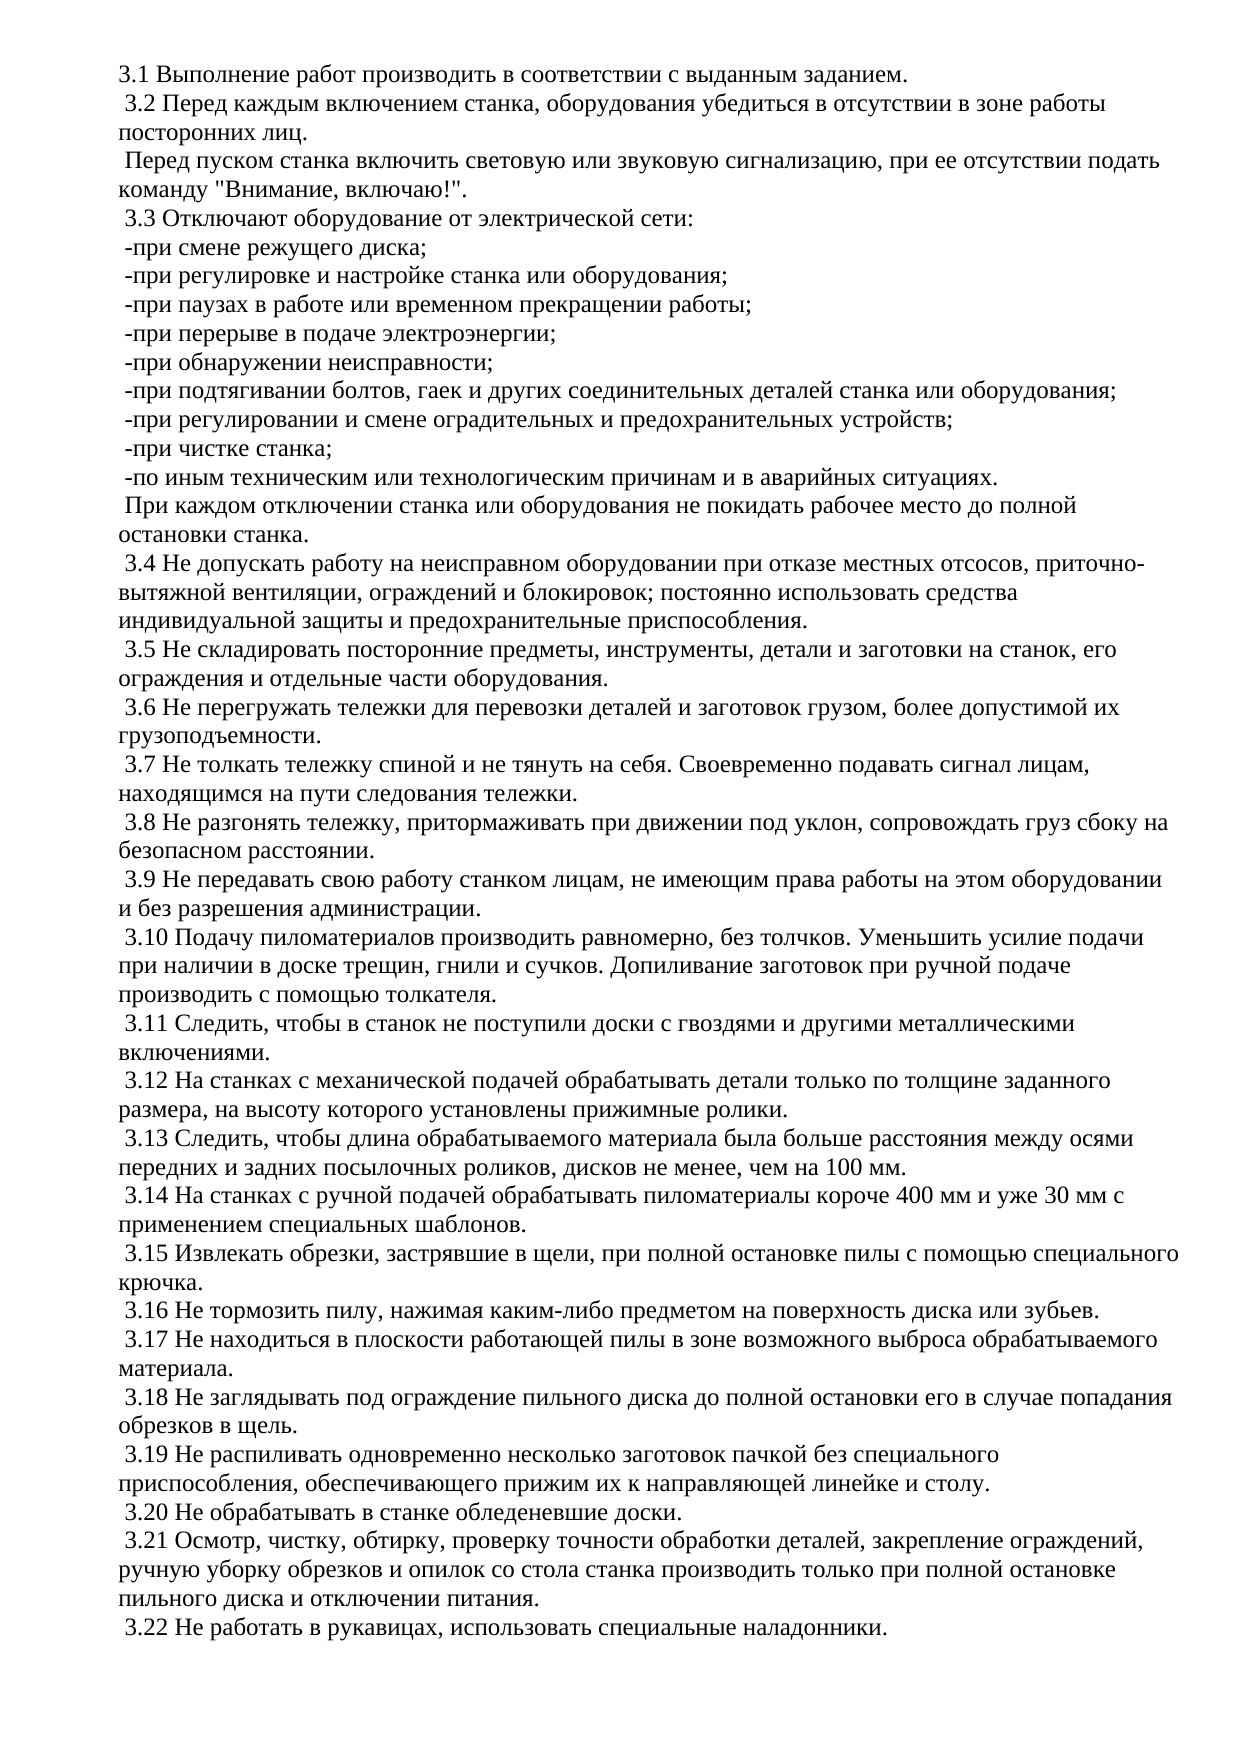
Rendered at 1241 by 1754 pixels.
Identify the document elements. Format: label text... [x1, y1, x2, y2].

text -при паузах в работе или временном прекращении работы; [118, 289, 1181, 318]
text 3.9 Не передавать свою работу станком лицам, не имеющим права работы на этом оборудовании и без разрешения администрации. [118, 864, 1181, 922]
text -при чистке станка; [118, 433, 1181, 462]
text 3.6 Не перегружать тележки для перевозки деталей и заготовок грузом, более допустимой их грузоподъемности. [118, 692, 1181, 749]
text 3.10 Подачу пиломатериалов производить равномерно, без толчков. Уменьшить усилие подачи при наличии в доске трещин, гнили и сучков. Допиливание заготовок при ручной подаче производить с помощью толкателя. [118, 922, 1181, 1008]
text 3.1 Выполнение работ производить в соответствии с выданным заданием. [118, 59, 1181, 88]
text 3.13 Следить, чтобы длина обрабатываемого материала была больше расстояния между осями передних и задних посылочных роликов, дисков не менее, чем на 100 мм. [118, 1123, 1181, 1180]
text 3.7 Не толкать тележку спиной и не тянуть на себя. Своевременно подавать сигнал лицам, находящимся на пути следования тележки. [118, 749, 1181, 807]
text -при регулировке и настройке станка или оборудования; [118, 260, 1181, 289]
text -при смене режущего диска; [118, 232, 1181, 260]
text Перед пуском станка включить световую или звуковую сигнализацию, при ее отсутствии подать команду "Внимание, включаю!". [118, 145, 1181, 203]
text 3.17 Не находиться в плоскости работающей пилы в зоне возможного выброса обрабатываемого материала. [118, 1324, 1181, 1382]
text -при подтягивании болтов, гаек и других соединительных деталей станка или оборудования; [118, 375, 1181, 404]
text 3.5 Не складировать посторонние предметы, инструменты, детали и заготовки на станок, его ограждения и отдельные части оборудования. [118, 634, 1181, 692]
text 3.21 Осмотр, чистку, обтирку, проверку точности обработки деталей, закрепление ограждений, ручную уборку обрезков и опилок со стола станка производить только при полной остановке пильного диска и отключении питания. [118, 1525, 1181, 1612]
text 3.2 Перед каждым включением станка, оборудования убедиться в отсутствии в зоне работы посторонних лиц. [118, 88, 1181, 145]
text -при регулировании и смене оградительных и предохранительных устройств; [118, 404, 1181, 433]
text 3.14 На станках с ручной подачей обрабатывать пиломатериалы короче 400 мм и уже 30 мм с применением специальных шаблонов. [118, 1180, 1181, 1238]
text 3.20 Не обрабатывать в станке обледеневшие доски. [118, 1497, 1181, 1525]
text 3.8 Не разгонять тележку, притормаживать при движении под уклон, сопровождать груз сбоку на безопасном расстоянии. [118, 807, 1181, 864]
text 3.16 Не тормозить пилу, нажимая каким-либо предметом на поверхность диска или зубьев. [118, 1295, 1181, 1324]
text 3.4 Не допускать работу на неисправном оборудовании при отказе местных отсосов, приточно-вытяжной вентиляции, ограждений и блокировок; постоянно использовать средства индивидуальной защиты и предохранительные приспособления. [118, 548, 1181, 634]
text 3.15 Извлекать обрезки, застрявшие в щели, при полной остановке пилы с помощью специального крючка. [118, 1238, 1181, 1295]
text -при перерыве в подаче электроэнергии; [118, 318, 1181, 347]
text 3.22 Не работать в рукавицах, использовать специальные наладонники. [118, 1612, 1181, 1640]
text 3.12 На станках с механической подачей обрабатывать детали только по толщине заданного размера, на высоту которого установлены прижимные ролики. [118, 1065, 1181, 1123]
text -при обнаружении неисправности; [118, 347, 1181, 375]
text 3.19 Не распиливать одновременно несколько заготовок пачкой без специального приспособления, обеспечивающего прижим их к направляющей линейке и столу. [118, 1439, 1181, 1497]
text 3.3 Отключают оборудование от электрической сети: [118, 203, 1181, 232]
text -по иным техническим или технологическим причинам и в аварийных ситуациях. [118, 462, 1181, 490]
text 3.11 Следить, чтобы в станок не поступили доски с гвоздями и другими металлическими включениями. [118, 1008, 1181, 1065]
text При каждом отключении станка или оборудования не покидать рабочее место до полной остановки станка. [118, 490, 1181, 548]
text 3.18 Не заглядывать под ограждение пильного диска до полной остановки его в случае попадания обрезков в щель. [118, 1382, 1181, 1439]
